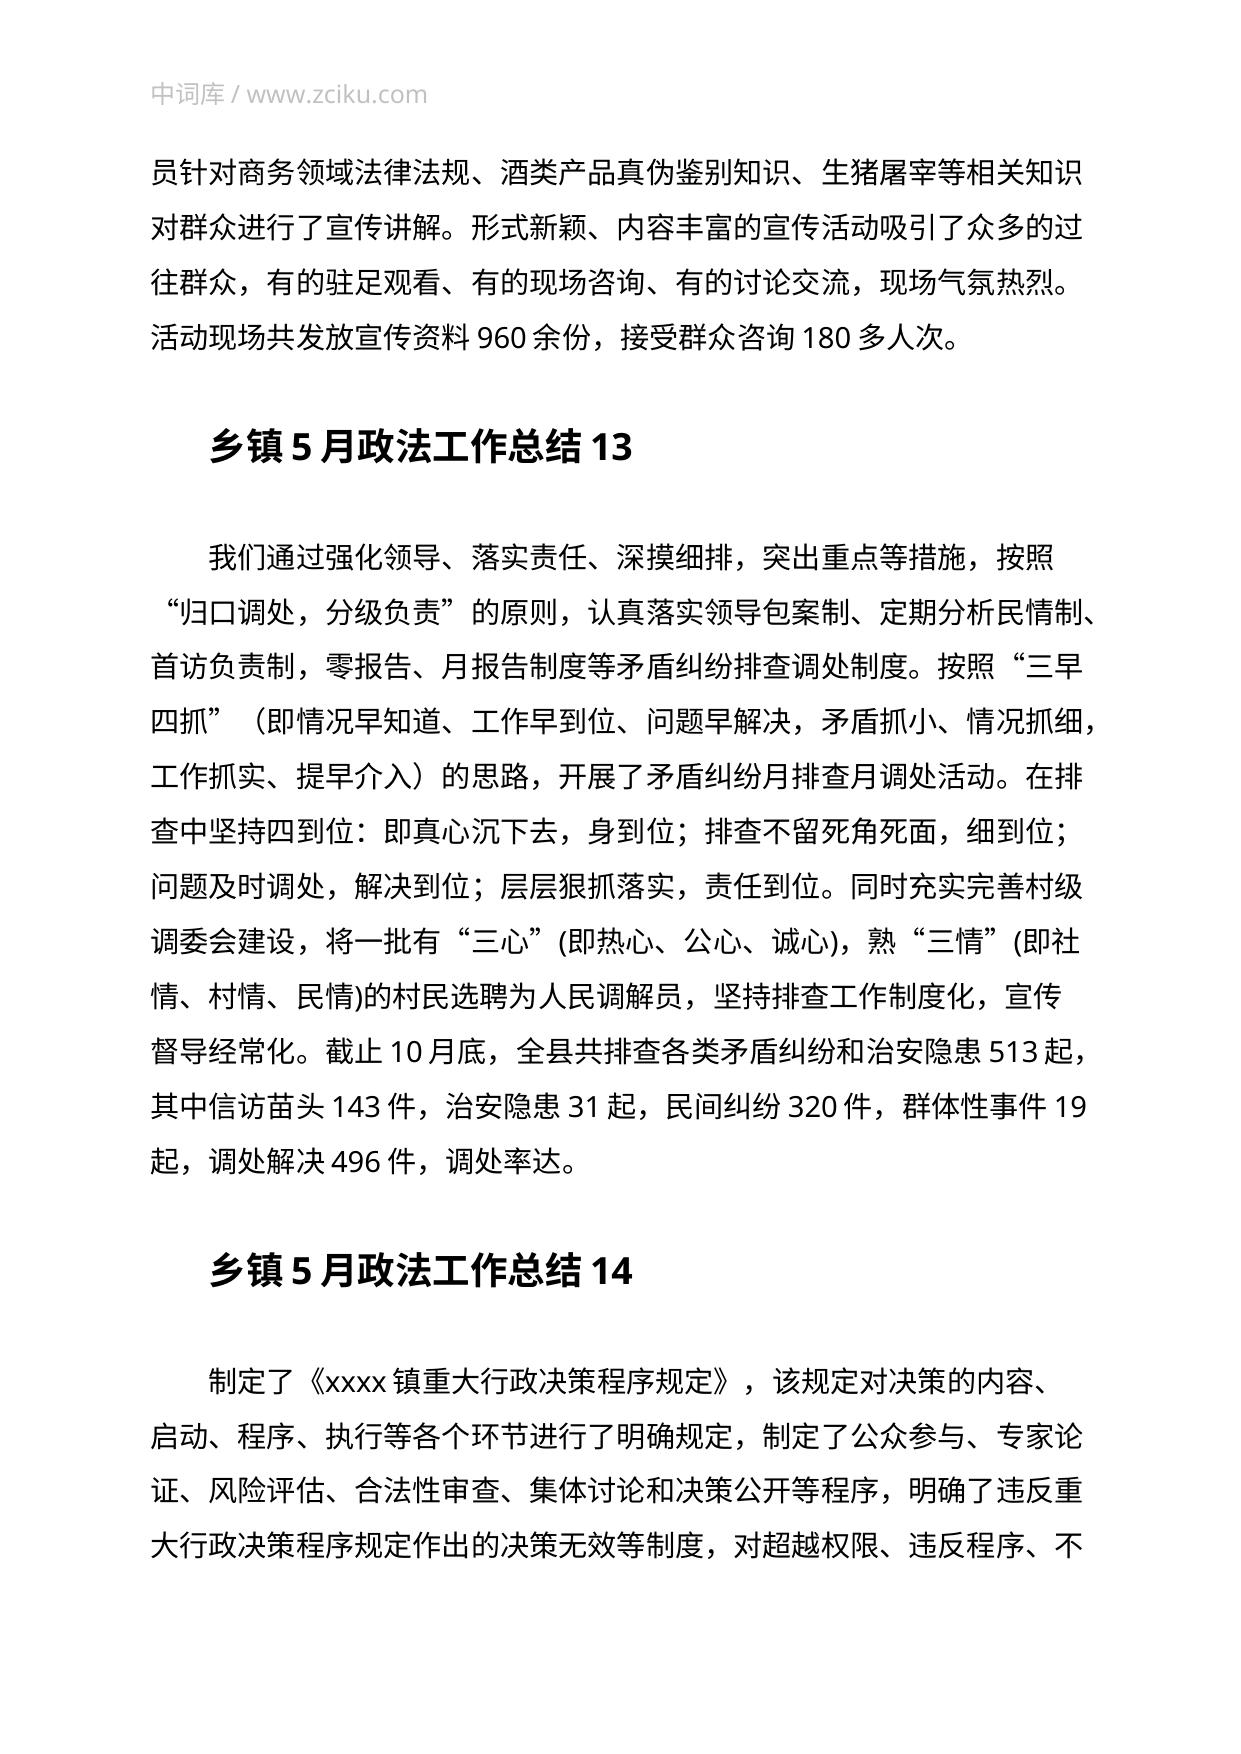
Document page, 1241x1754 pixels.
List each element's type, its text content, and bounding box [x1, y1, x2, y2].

text 制定了《xxxx镇重大行政决策程序规定》，该规定对决策的内容、启动、程序、执行等各个环节进行了明确规定，制定了公众参与、专家论证、风险评估、合法性审查、集体讨论和决策公开等程序，明确了违反重大行政决策程序规定作出的决策无效等制度，对超越权限、违反程序、不 [150, 1358, 1090, 1565]
text 乡镇5月政法工作总结14 [150, 1241, 1090, 1295]
text 乡镇5月政法工作总结13 [150, 417, 1090, 471]
text 我们通过强化领导、落实责任、深摸细排，突出重点等措施，按照“归口调处，分级负责”的原则，认真落实领导包案制、定期分析民情制、首访负责制，零报告、月报告制度等矛盾纠纷排查调处制度。按照“三早四抓”（即情况早知道、工作早到位、问题早解决，矛盾抓小、情况抓细，工作抓实、提早介入）的思路，开展了矛盾纠纷月排查月调处活动。在排查中坚持四到位：即真心沉下去，身到位；排查不留死角死面，细到位；问题及时调处，解决到位；层层狠抓落实，责任到位。同时充实完善村级调委会建设，将一批有“三心”(即热心、公心、诚心)，熟“三情”(即社情、村情、民情)的村民选聘为人民调解员，坚持排查工作制度化，宣传督导经常化。截止10月底，全县共排查各类矛盾纠纷和治安隐患513起，其中信访苗头143件，治安隐患31起，民间纠纷320件，群体性事件19起，调处解决496件，调处率达。 [150, 534, 1090, 1181]
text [150, 150, 1090, 357]
